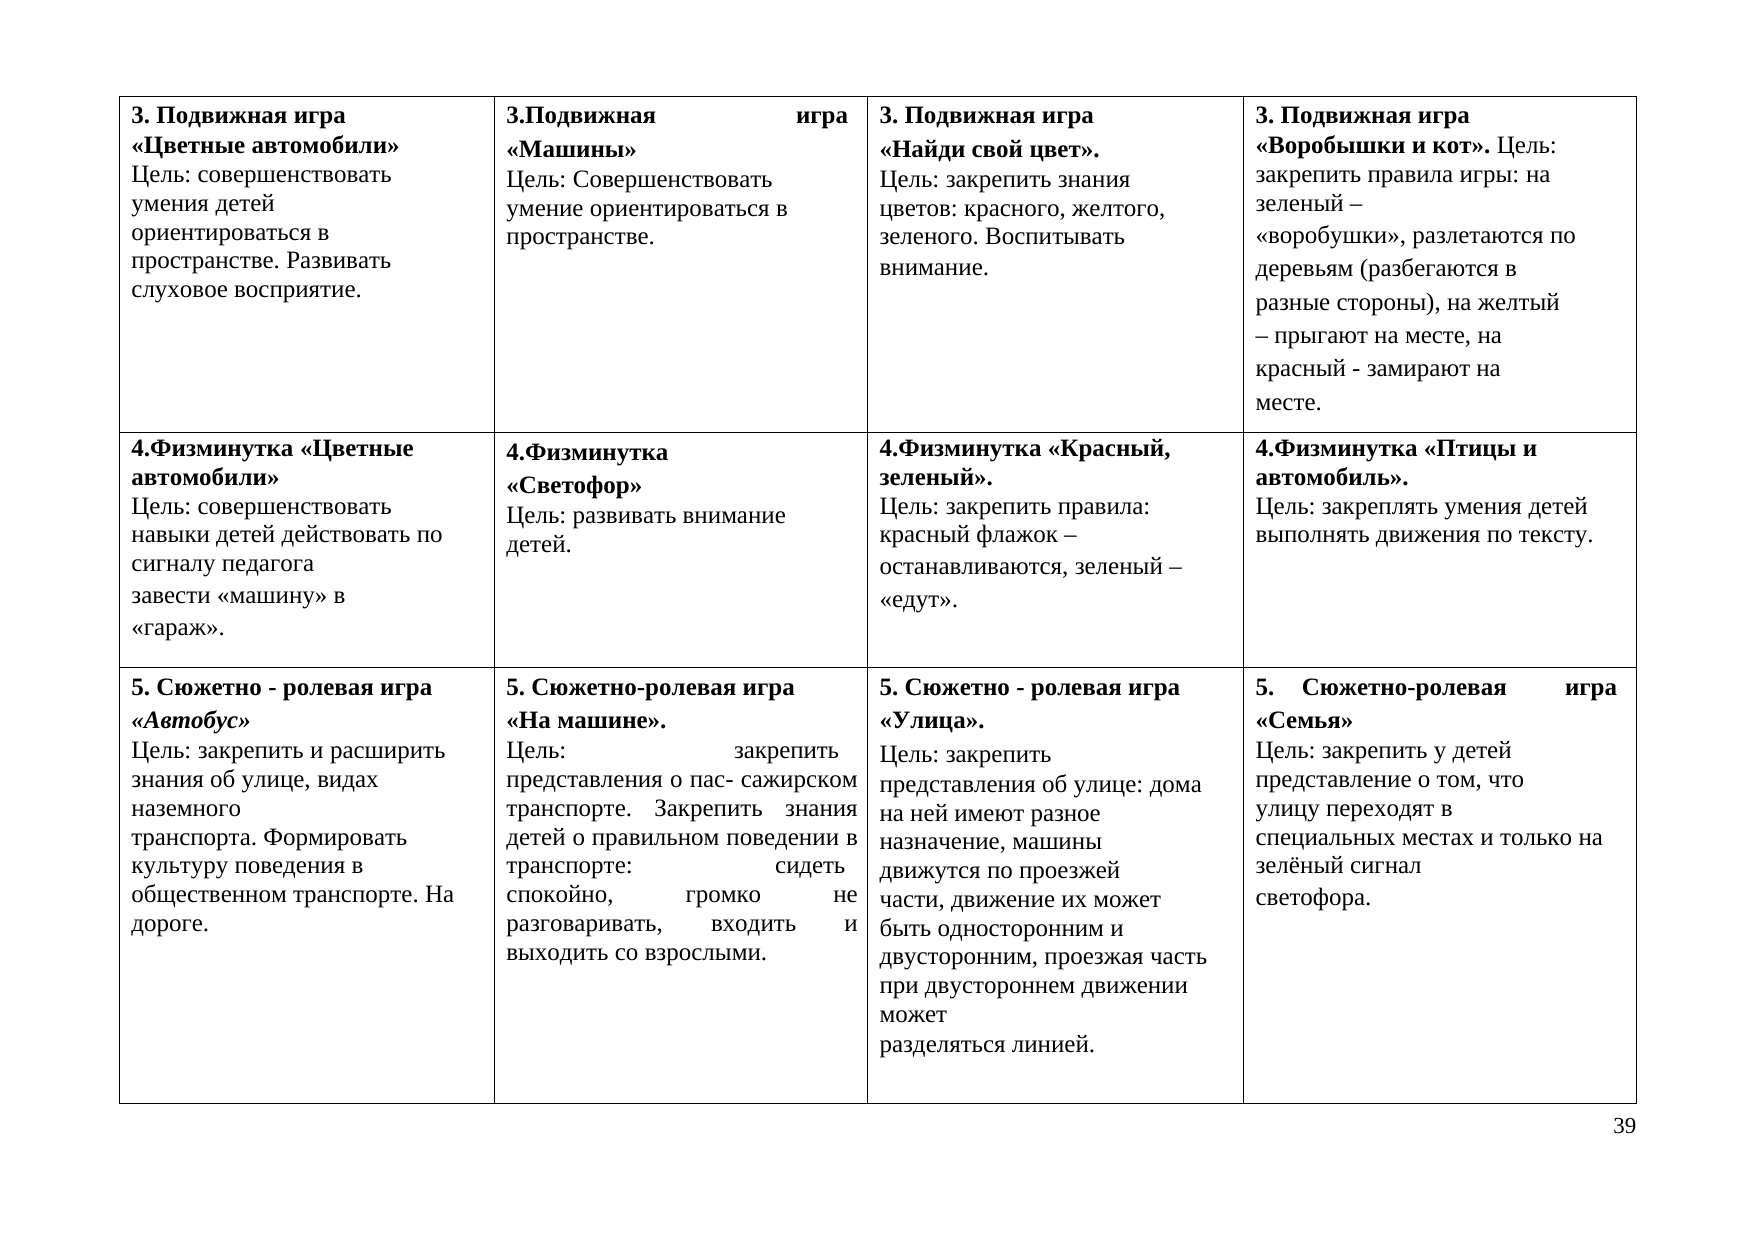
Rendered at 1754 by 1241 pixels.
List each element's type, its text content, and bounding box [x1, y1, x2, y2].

table_cell 4.Физминутка «Цветные автомобили» Цель: совершенствовать навыки детей действовать по сигналу педагога завести «машину» в «гараж». [120, 433, 494, 667]
table_cell 3. Подвижная игра «Воробышки и кот». Цель: закрепить правила игры: на зеленый – «воробушки», разлетаются по деревьям (разбегаются в разные стороны), на желтый – прыгают на месте, на красный - замирают на месте. [1244, 97, 1636, 432]
table_cell 4.Физминутка «Светофор» Цель: развивать внимание детей. [495, 433, 867, 667]
table_cell 5. Сюжетно-ролевая игра «Семья» Цель: закрепить у детей представление о том, что улицу переходят в специальных местах и только на зелёный сигнал светофора. [1244, 668, 1636, 1103]
table_cell 5. Сюжетно-ролевая игра «На машине». Цель: закрепить представления о пас- сажирском транспорте. Закрепить знания детей о правильном поведении в транспорте: сидеть спокойно, громко не разговаривать, входить и выходить со взрослыми. [495, 668, 867, 1103]
table_cell 3. Подвижная игра «Цветные автомобили» Цель: совершенствовать умения детей ориентироваться в пространстве. Развивать слуховое восприятие. [120, 97, 494, 432]
table_cell 5. Сюжетно - ролевая игра «Автобус» Цель: закрепить и расширить знания об улице, видах наземного транспорта. Формировать культуру поведения в общественном транспорте. На дороге. [120, 668, 494, 1103]
table_cell 3. Подвижная игра «Найди свой цвет». Цель: закрепить знания цветов: красного, желтого, зеленого. Воспитывать внимание. [868, 97, 1243, 432]
table_cell 3.Подвижная игра «Машины» Цель: Совершенствовать умение ориентироваться в пространстве. [495, 97, 867, 432]
table_cell 4.Физминутка «Красный, зеленый». Цель: закрепить правила: красный флажок – останавливаются, зеленый – «едут». [868, 433, 1243, 667]
table_cell 4.Физминутка «Птицы и автомобиль». Цель: закреплять умения детей выполнять движения по тексту. [1244, 433, 1636, 667]
table_cell 5. Сюжетно - ролевая игра «Улица». Цель: закрепить представления об улице: дома на ней имеют разное назначение, машины движутся по проезжей части, движение их может быть односторонним и двусторонним, проезжая часть при двустороннем движении может разделяться линией. [868, 668, 1243, 1103]
